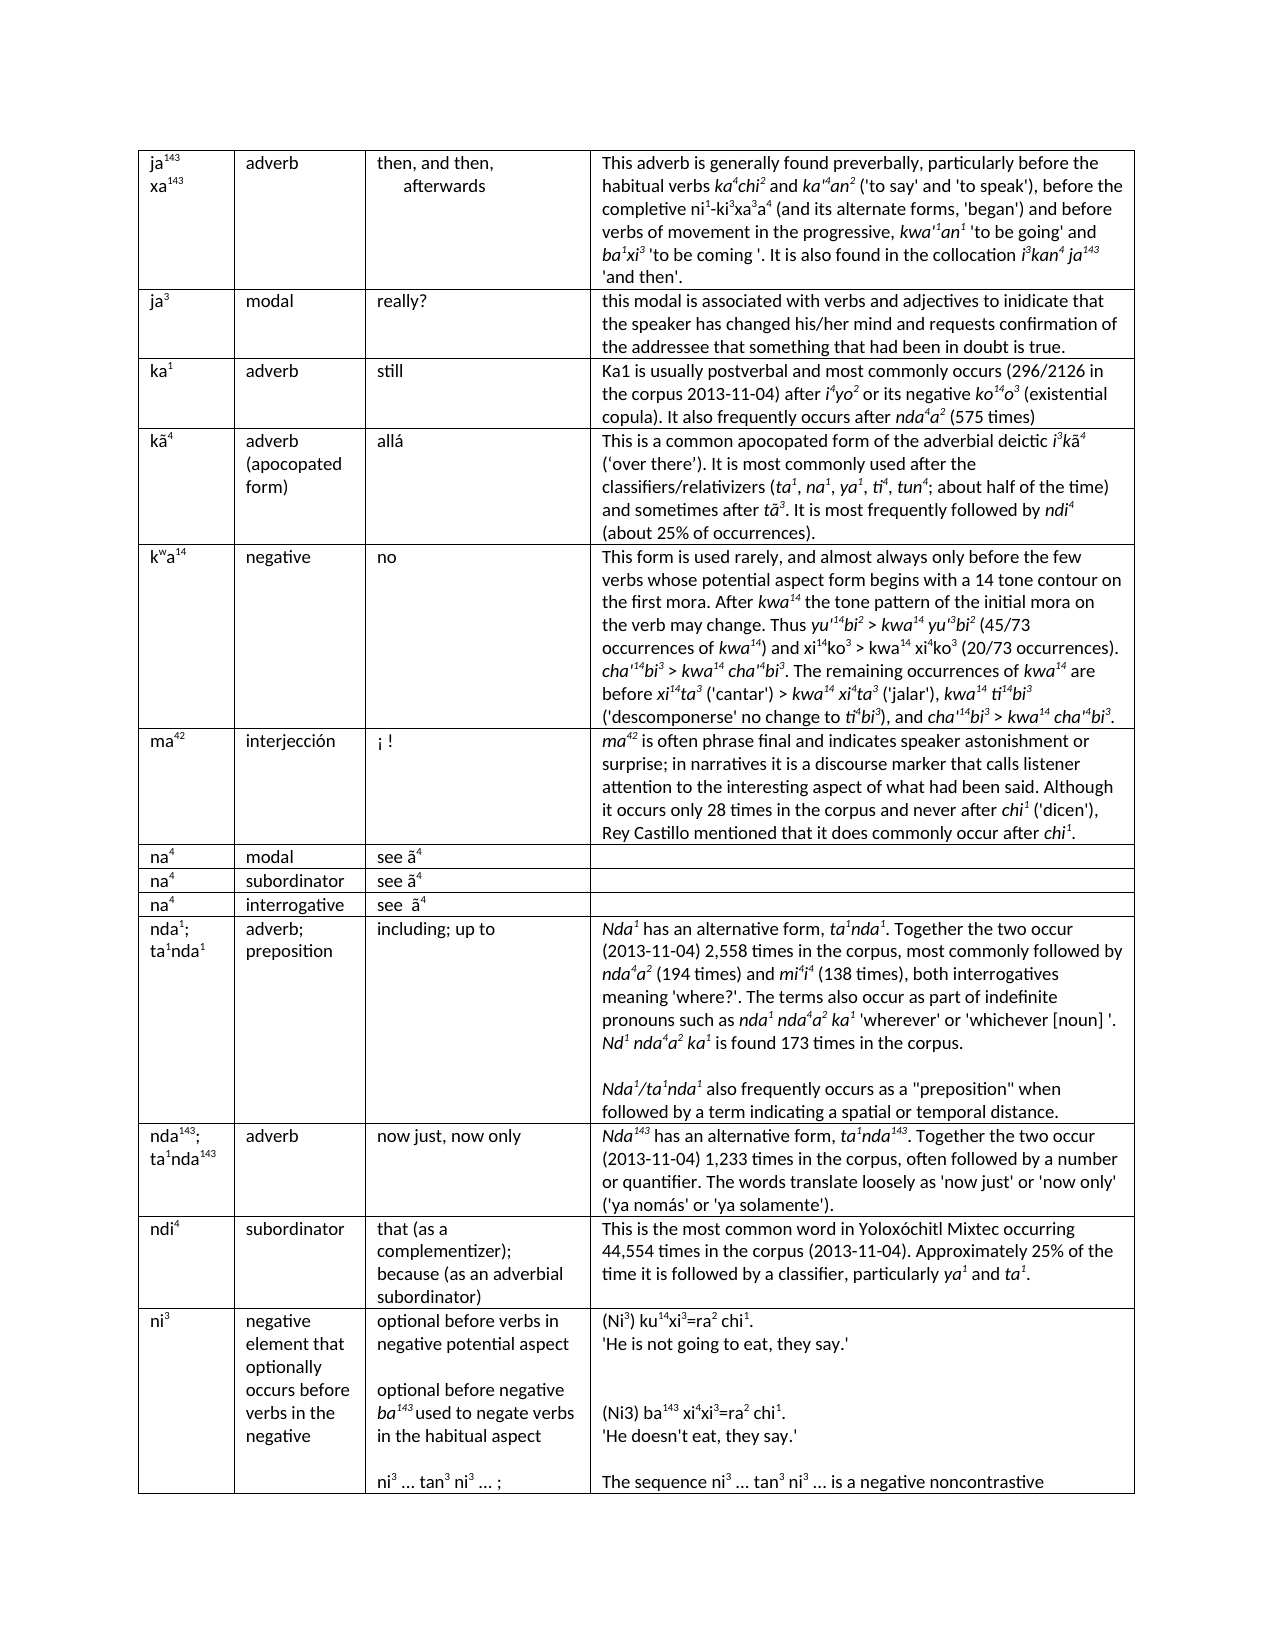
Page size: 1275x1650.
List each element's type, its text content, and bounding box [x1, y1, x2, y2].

table_cell then, and then, afterwards [366, 151, 590, 288]
table_cell na4 [139, 893, 234, 916]
table_cell interrogative [235, 893, 365, 916]
table_cell subordinator [235, 869, 365, 892]
table_cell now just, now only [366, 1124, 590, 1216]
table_cell adverb (apocopated form) [235, 429, 365, 544]
table_cell ka1 [139, 359, 234, 428]
table_cell really? [366, 290, 590, 358]
table_cell Ka1 is usually postverbal and most commonly occurs (296/2126 in the corpus 2013-11-04) after i4yo2 or its negative ko14o3 (existential copula). It also frequently occurs after nda4a2 (575 times) [591, 359, 1134, 428]
table_cell ndi4 [139, 1217, 234, 1308]
table_cell interjección [235, 729, 365, 844]
table_cell nda1; ta1nda1 [139, 917, 234, 1123]
table_cell subordinator [235, 1217, 365, 1308]
table_cell This is a common apocopated form of the adverbial deictic i3kã4 (‘over there’). It is most commonly used after the classifiers/relativizers (ta1, na1, ya1, ti4, tun4; about half of the time) and sometimes after tã3. It is most frequently followed by ndi4 (about 25% of occurrences). [591, 429, 1134, 544]
table_cell adverb [235, 151, 365, 288]
table_cell ma42 [139, 729, 234, 844]
table_cell This is the most common word in Yoloxóchitl Mixtec occurring 44,554 times in the corpus (2013-11-04). Approximately 25% of the time it is followed by a classifier, particularly ya1 and ta1. [591, 1217, 1134, 1308]
table_cell negative [235, 545, 365, 728]
table_cell [591, 845, 1134, 868]
table_cell including; up to [366, 917, 590, 1123]
table_cell ¡ ! [366, 729, 590, 844]
table_cell modal [235, 290, 365, 358]
table_cell kwa14 [139, 545, 234, 728]
table_cell see ã4 [366, 845, 590, 868]
table_cell [591, 893, 1134, 916]
table_cell nda143; ta1nda143 [139, 1124, 234, 1216]
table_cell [235, 1309, 365, 1493]
table_cell adverb [235, 1124, 365, 1216]
table_cell ja3 [139, 290, 234, 358]
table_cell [366, 1309, 590, 1493]
table_cell adverb; preposition [235, 917, 365, 1123]
table_cell This form is used rarely, and almost always only before the few verbs whose potential aspect form begins with a 14 tone contour on the first mora. After kwa14 the tone pattern of the initial mora on the verb may change. Thus yu'14bi2 > kwa14 yu'3bi2 (45/73 occurrences of kwa14) and xi14ko3 > kwa14 xi4ko3 (20/73 occurrences). cha'14bi3 > kwa14 cha'4bi3. The remaining occurrences of kwa14 are before xi14ta3 ('cantar') > kwa14 xi4ta3 ('jalar'), kwa14 ti14bi3 ('descomponerse' no change to ti4bi3), and cha'14bi3 > kwa14 cha'4bi3. [591, 545, 1134, 728]
table_cell ma42 is often phrase final and indicates speaker astonishment or surprise; in narratives it is a discourse marker that calls listener attention to the interesting aspect of what had been said. Although it occurs only 28 times in the corpus and never after chi1 ('dicen'), Rey Castillo mentioned that it does commonly occur after chi1. [591, 729, 1134, 844]
table_cell ja143 xa143 [139, 151, 234, 288]
table_cell still [366, 359, 590, 428]
table_cell na4 [139, 869, 234, 892]
table_cell no [366, 545, 590, 728]
table_cell Nda143 has an alternative form, ta1nda143. Together the two occur (2013-11-04) 1,233 times in the corpus, often followed by a number or quantifier. The words translate loosely as 'now just' or 'now only' ('ya nomás' or 'ya solamente'). [591, 1124, 1134, 1216]
table_cell modal [235, 845, 365, 868]
table_cell see ã4 [366, 893, 590, 916]
table_cell see ã4 [366, 869, 590, 892]
table_cell that (as a complementizer); because (as an adverbial subordinator) [366, 1217, 590, 1308]
table_cell [591, 869, 1134, 892]
table_cell ni3 [139, 1309, 234, 1493]
table_cell na4 [139, 845, 234, 868]
table_cell This adverb is generally found preverbally, particularly before the habitual verbs ka4chi2 and ka'4an2 ('to say' and 'to speak'), before the completive ni1-ki3xa3a4 (and its alternate forms, 'began') and before verbs of movement in the progressive, kwa'1an1 'to be going' and ba1xi3 'to be coming '. It is also found in the collocation i3kan4 ja143 'and then'. [591, 151, 1134, 288]
table_cell kã4 [139, 429, 234, 544]
table_cell adverb [235, 359, 365, 428]
table_cell allá [366, 429, 590, 544]
table_cell Nda1 has an alternative form, ta1nda1. Together the two occur (2013-11-04) 2,558 times in the corpus, most commonly followed by nda4a2 (194 times) and mi4i4 (138 times), both interrogatives meaning 'where?'. The terms also occur as part of indefinite pronouns such as nda1 nda4a2 ka1 'wherever' or 'whichever [noun] '. Nd1 nda4a2 ka1 is found 173 times in the corpus. Nda1/ta1nda1 also frequently occurs as a "preposition" when followed by a term indicating a spatial or temporal distance. [591, 917, 1134, 1123]
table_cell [591, 1309, 1134, 1493]
table_cell this modal is associated with verbs and adjectives to inidicate that the speaker has changed his/her mind and requests confirmation of the addressee that something that had been in doubt is true. [591, 290, 1134, 358]
